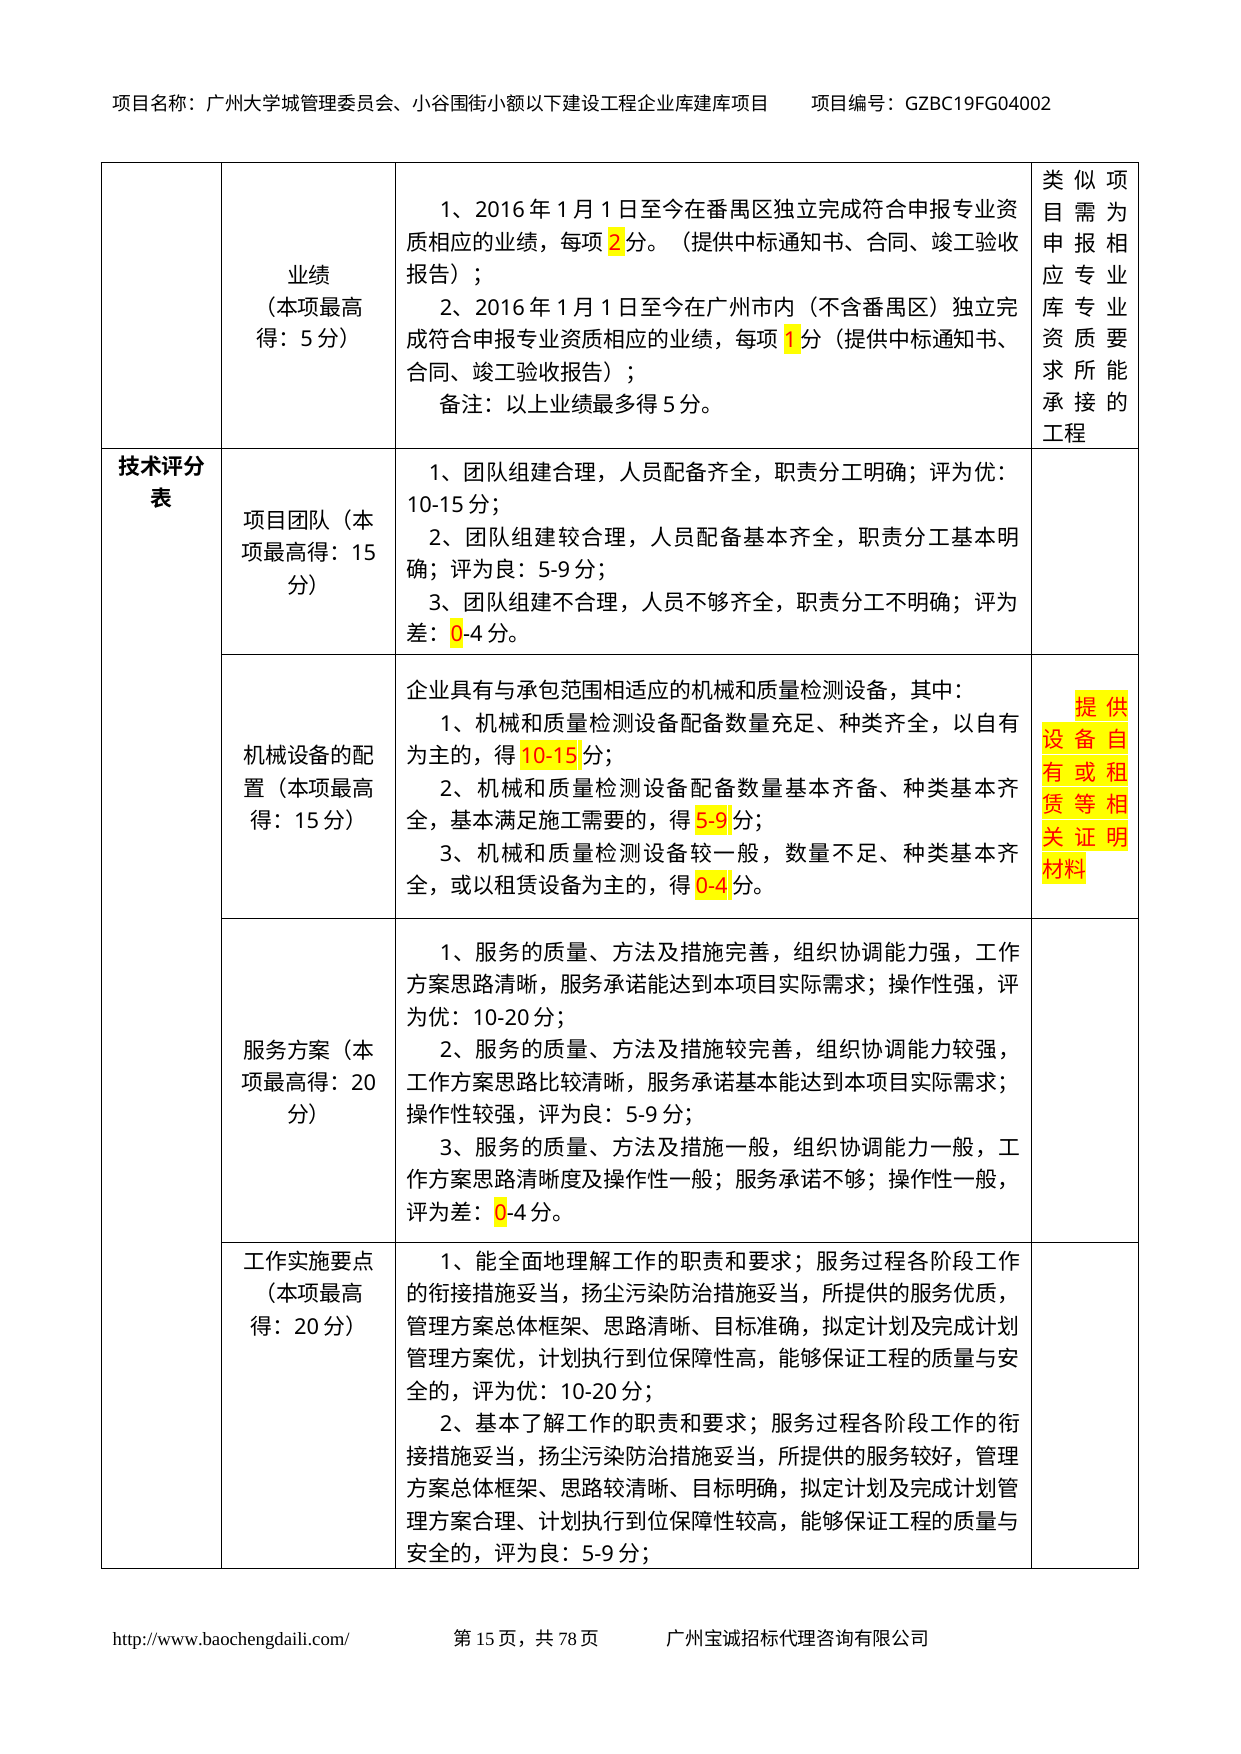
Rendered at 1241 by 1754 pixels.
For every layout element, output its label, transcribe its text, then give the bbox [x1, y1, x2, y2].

table_cell 类似项目需为申报相应专业库专业资质要求所能承接的工程 [1032, 163, 1138, 448]
table_cell [1032, 449, 1138, 654]
table_cell 企业具有与承包范围相适应的机械和质量检测设备，其中： 1、机械和质量检测设备配备数量充足、种类齐全，以自有为主的，得10-15分； 2、机械和质量检测设备配备数量基本齐备、种类基本齐全，基本满足施工需要的，得5-9分； 3、机械和质量检测设备较一般，数量不足、种类基本齐全，或以租赁设备为主的，得0-4分。 [396, 655, 1031, 918]
table_cell 技术评分表 [102, 449, 221, 1568]
table_cell [1032, 1243, 1138, 1568]
table_cell 1、团队组建合理，人员配备齐全，职责分工明确；评为优：10-15分； 2、团队组建较合理，人员配备基本齐全，职责分工基本明确；评为良：5-9分； 3、团队组建不合理，人员不够齐全，职责分工不明确；评为差：0-4分。 [396, 449, 1031, 654]
table_cell 机械设备的配置（本项最高得：15分） [222, 655, 395, 918]
table_cell 工作实施要点 （本项最高得：20分） [222, 1243, 395, 1568]
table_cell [396, 1243, 1031, 1568]
table_cell 1、服务的质量、方法及措施完善，组织协调能力强，工作方案思路清晰，服务承诺能达到本项目实际需求；操作性强，评为优：10-20分； 2、服务的质量、方法及措施较完善，组织协调能力较强，工作方案思路比较清晰，服务承诺基本能达到本项目实际需求；操作性较强，评为良：5-9分； 3、服务的质量、方法及措施一般，组织协调能力一般，工作方案思路清晰度及操作性一般；服务承诺不够；操作性一般，评为差：0-4分。 [396, 919, 1031, 1242]
table_cell [1032, 919, 1138, 1242]
table_cell 提供设备自有或租赁等相关证明材料 [1032, 655, 1138, 918]
table_cell 服务方案（本项最高得：20分） [222, 919, 395, 1242]
table_cell 业绩 （本项最高得：5分） [222, 163, 395, 448]
table_cell 1、2016年1月1日至今在番禺区独立完成符合申报专业资质相应的业绩，每项2分。（提供中标通知书、合同、竣工验收报告）； 2、2016年1月1日至今在广州市内（不含番禺区）独立完成符合申报专业资质相应的业绩，每项1分（提供中标通知书、合同、竣工验收报告）； 备注：以上业绩最多得5分。 [396, 163, 1031, 448]
table_cell 项目团队（本项最高得：15分） [222, 449, 395, 654]
